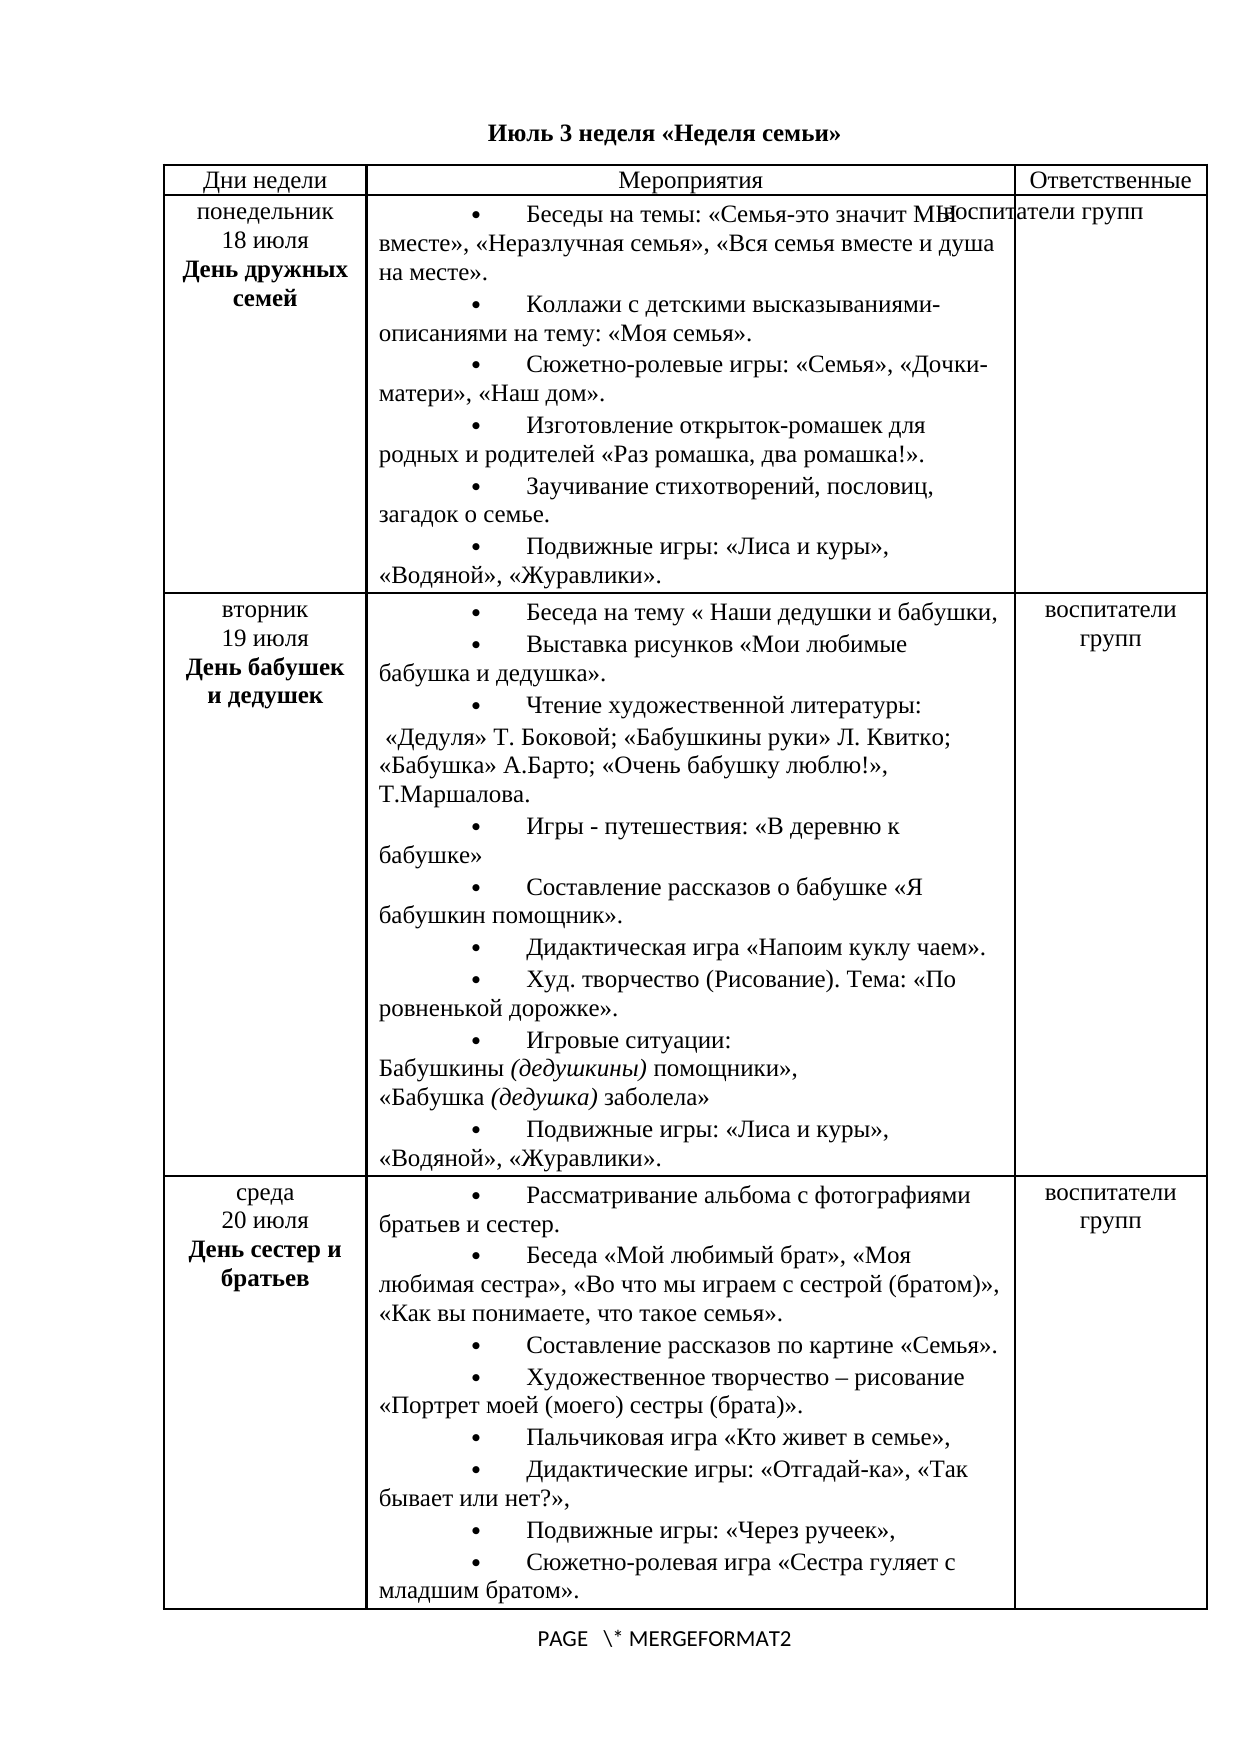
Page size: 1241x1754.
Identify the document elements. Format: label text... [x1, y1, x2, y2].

table_header Ответственные [1016, 166, 1206, 194]
table_cell вторник 19 июля День бабушек и дедушек [165, 594, 365, 1175]
table_cell среда 20 июля День сестер и братьев [165, 1177, 365, 1607]
table_cell воспитатели групп [1016, 196, 1206, 592]
table_cell Рассматривание альбома с фотографиями братьев и сестер. Беседа «Мой любимый брат», «Моя любимая сестра», «Во что мы играем с сестрой (братом)», «Как вы понимаете, что такое семья». Составление рассказов по картине «Семья». Художественное творчество – рисование «Портрет моей (моего) сестры (брата)». Пальчиковая игра «Кто живет в семье», Дидактические игры: «Отгадай-ка», «Так бывает или нет?», Подвижные игры: «Через ручеек», Сюжетно-ролевая игра «Сестра гуляет с младшим братом». [368, 1177, 1014, 1607]
table_cell воспитатели групп [1016, 1177, 1206, 1607]
table_cell Беседы на темы: «Семья-это значит МЫ вместе», «Неразлучная семья», «Вся семья вместе и душа на месте». Коллажи с детскими высказываниями-описаниями на тему: «Моя семья». Сюжетно-ролевые игры: «Семья», «Дочки-матери», «Наш дом». Изготовление открыток-ромашек для родных и родителей «Раз ромашка, два ромашка!». Заучивание стихотворений, пословиц, загадок о семье. Подвижные игры: «Лиса и куры», «Водяной», «Журавлики». [368, 196, 1014, 592]
table_header Мероприятия [368, 166, 1014, 194]
table_cell Беседа на тему « Наши дедушки и бабушки, Выставка рисунков «Мои любимые бабушка и дедушка». Чтение художественной литературы: «Дедуля» Т. Боковой; «Бабушкины руки» Л. Квитко; «Бабушка» А.Барто; «Очень бабушку люблю!», Т.Маршалова. Игры - путешествия: «В деревню к бабушке» Составление рассказов о бабушке «Я бабушкин помощник». Дидактическая игра «Напоим куклу чаем». Худ. творчество (Рисование). Тема: «По ровненькой дорожке». Игровые ситуации: Бабушкины (дедушкины) помощники», «Бабушка (дедушка) заболела» Подвижные игры: «Лиса и куры», «Водяной», «Журавлики». [368, 594, 1014, 1175]
table_header Дни недели [165, 166, 365, 194]
table_cell понедельник 18 июля День дружных семей [165, 196, 365, 592]
text Июль 3 неделя «Неделя семьи» [177, 118, 1152, 147]
table_cell воспитатели групп [1016, 594, 1206, 1175]
